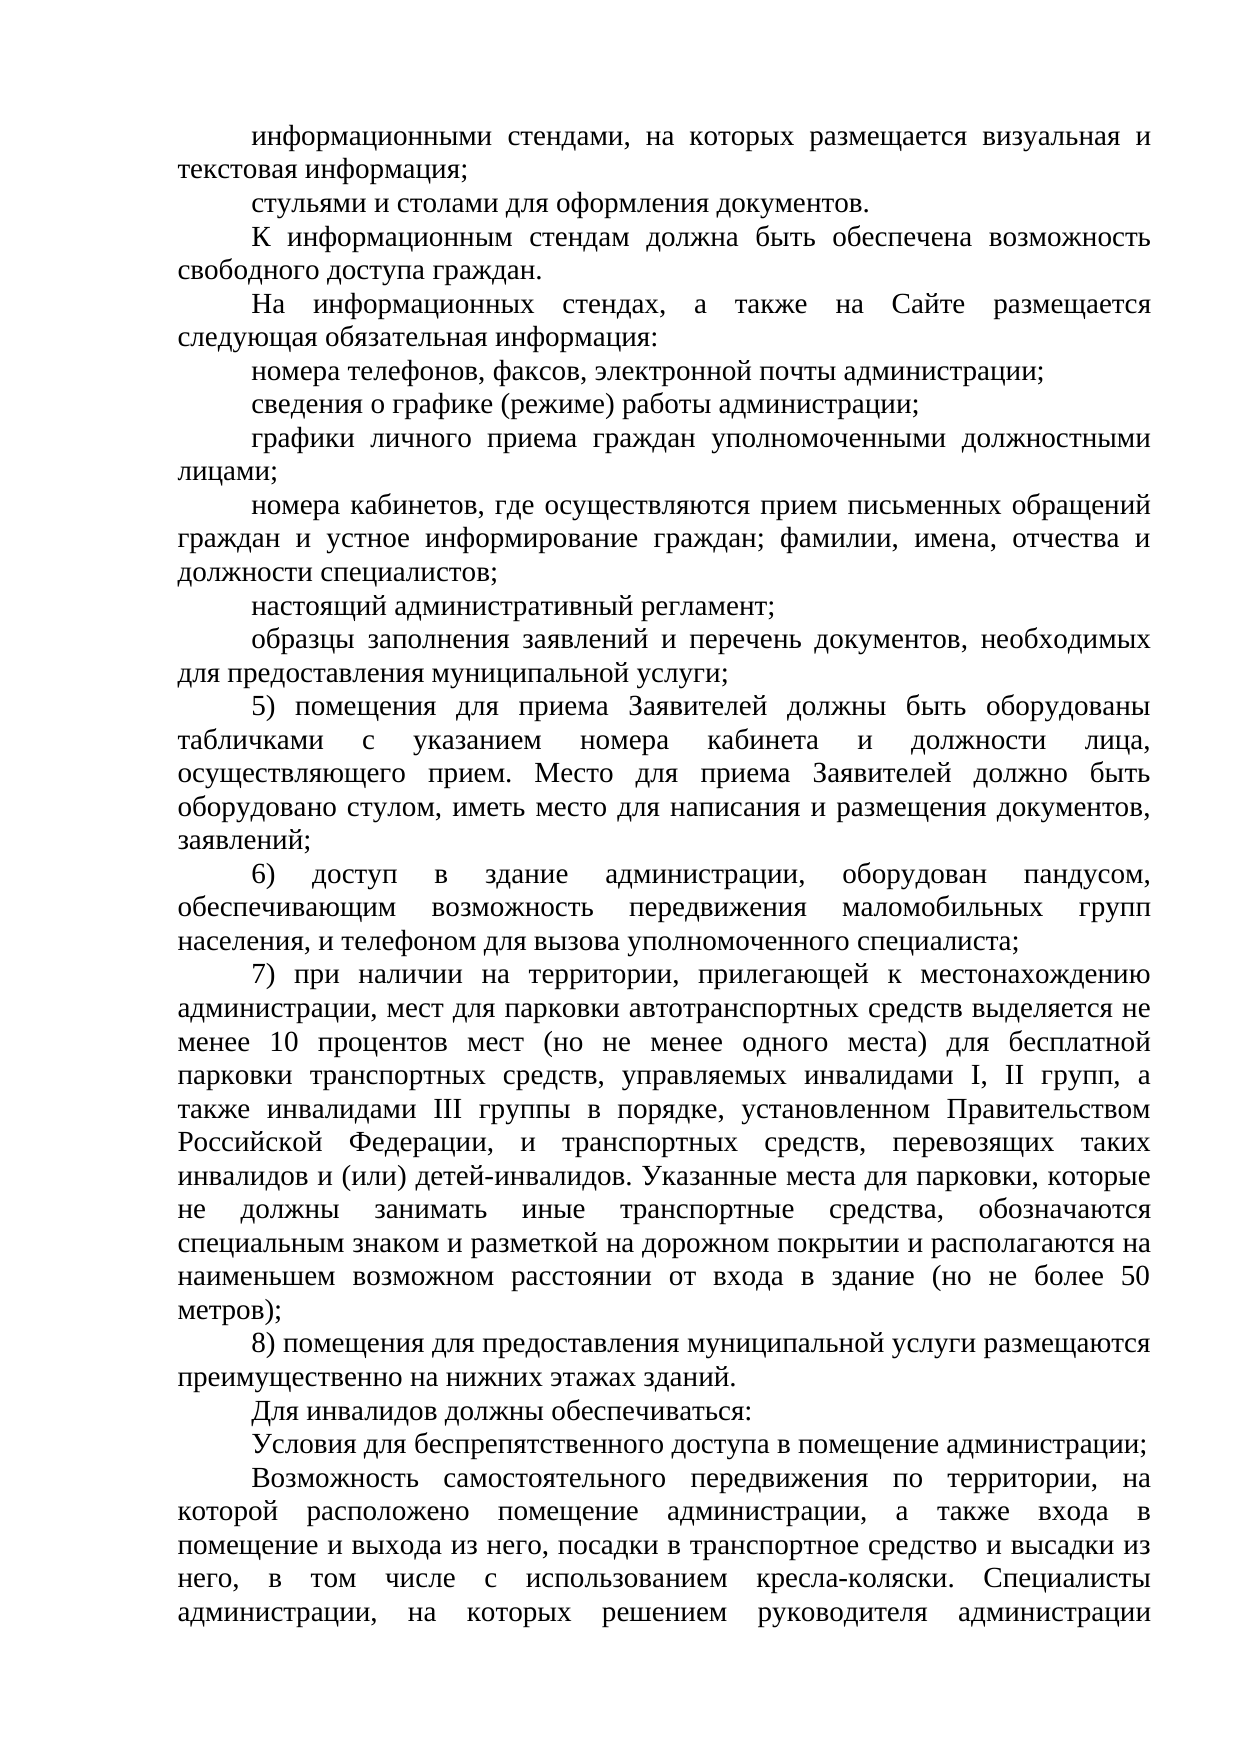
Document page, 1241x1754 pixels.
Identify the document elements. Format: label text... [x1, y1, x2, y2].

text образцы заполнения заявлений и перечень документов, необходимых для предоставления муниципальной услуги; [177, 621, 1152, 688]
text информационными стендами, на которых размещается визуальная и текстовая информация; [177, 118, 1152, 185]
text Для инвалидов должны обеспечиваться: [177, 1393, 1152, 1426]
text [177, 1460, 1152, 1627]
text На информационных стендах, а также на Сайте размещается следующая обязательная информация: [177, 286, 1152, 353]
text графики личного приема граждан уполномоченными должностными лицами; [177, 420, 1152, 487]
text стульями и столами для оформления документов. [177, 185, 1152, 219]
text К информационным стендам должна быть обеспечена возможность свободного доступа граждан. [177, 219, 1152, 286]
text настоящий административный регламент; [177, 588, 1152, 621]
text Условия для беспрепятственного доступа в помещение администрации; [177, 1426, 1152, 1460]
text 6) доступ в здание администрации, оборудован пандусом, обеспечивающим возможность передвижения маломобильных групп населения, и телефоном для вызова уполномоченного специалиста; [177, 856, 1152, 957]
text номера кабинетов, где осуществляются прием письменных обращений граждан и устное информирование граждан; фамилии, имена, отчества и должности специалистов; [177, 487, 1152, 588]
text сведения о графике (режиме) работы администрации; [177, 386, 1152, 420]
text 5) помещения для приема Заявителей должны быть оборудованы табличками с указанием номера кабинета и должности лица, осуществляющего прием. Место для приема Заявителей должно быть оборудовано стулом, иметь место для написания и размещения документов, заявлений; [177, 688, 1152, 856]
text 7) при наличии на территории, прилегающей к местонахождению администрации, мест для парковки автотранспортных средств выделяется не менее 10 процентов мест (но не менее одного места) для бесплатной парковки транспортных средств, управляемых инвалидами I, II групп, а также инвалидами III группы в порядке, установленном Правительством Российской Федерации, и транспортных средств, перевозящих таких инвалидов и (или) детей-инвалидов. Указанные места для парковки, которые не должны занимать иные транспортные средства, обозначаются специальным знаком и разметкой на дорожном покрытии и располагаются на наименьшем возможном расстоянии от входа в здание (но не более 50 метров); [177, 957, 1152, 1326]
text 8) помещения для предоставления муниципальной услуги размещаются преимущественно на нижних этажах зданий. [177, 1326, 1152, 1393]
text номера телефонов, факсов, электронной почты администрации; [177, 353, 1152, 386]
